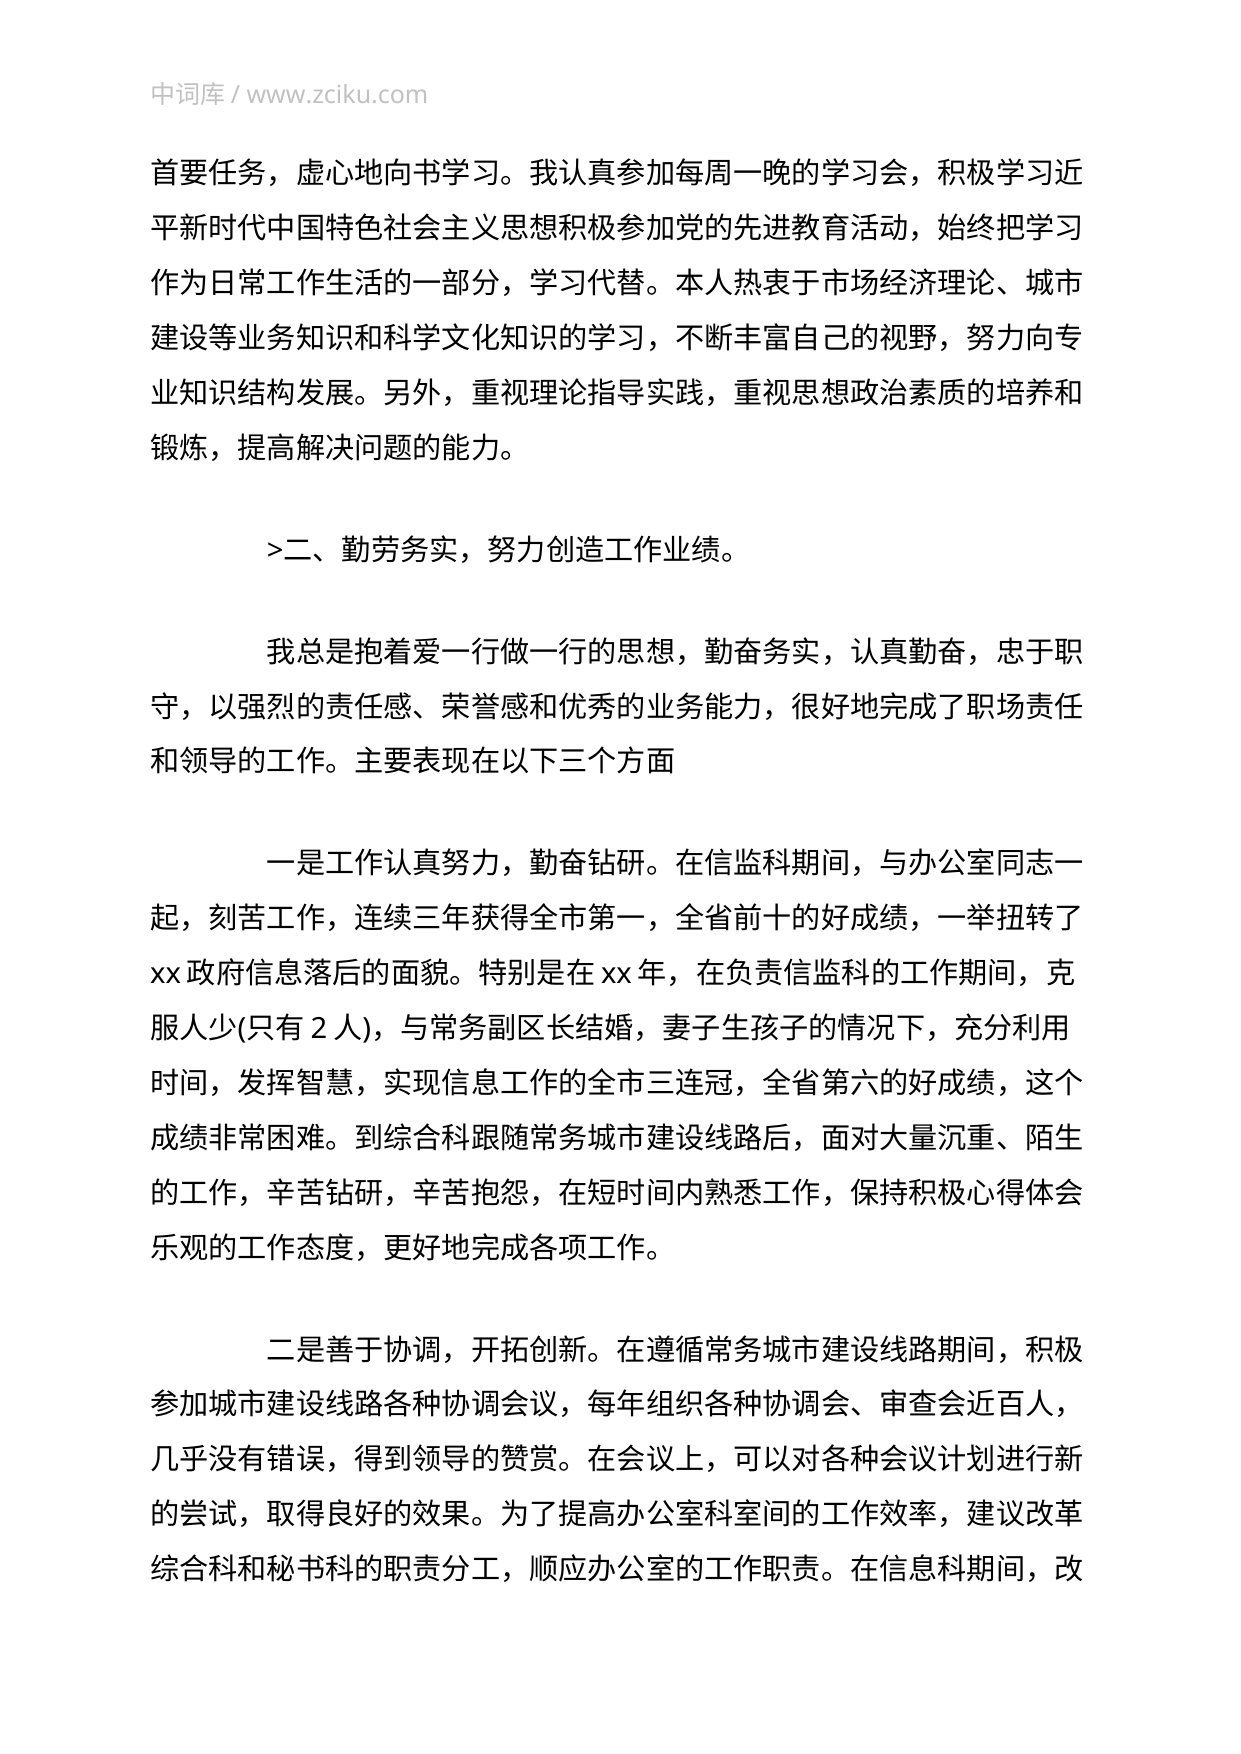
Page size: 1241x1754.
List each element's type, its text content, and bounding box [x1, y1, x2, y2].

text 我总是抱着爱一行做一行的思想，勤奋务实，认真勤奋，忠于职守，以强烈的责任感、荣誉感和优秀的业务能力，很好地完成了职场责任和领导的工作。主要表现在以下三个方面 [150, 628, 1090, 780]
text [150, 1326, 1090, 1588]
text >二、勤劳务实，努力创造工作业绩。 [150, 526, 1090, 569]
text 一是工作认真努力，勤奋钻研。在信监科期间，与办公室同志一起，刻苦工作，连续三年获得全市第一，全省前十的好成绩，一举扭转了xx政府信息落后的面貌。特别是在xx年，在负责信监科的工作期间，克服人少(只有2人)，与常务副区长结婚，妻子生孩子的情况下，充分利用时间，发挥智慧，实现信息工作的全市三连冠，全省第六的好成绩，这个成绩非常困难。到综合科跟随常务城市建设线路后，面对大量沉重、陌生的工作，辛苦钻研，辛苦抱怨，在短时间内熟悉工作，保持积极心得体会乐观的工作态度，更好地完成各项工作。 [150, 840, 1090, 1267]
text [150, 150, 1090, 467]
